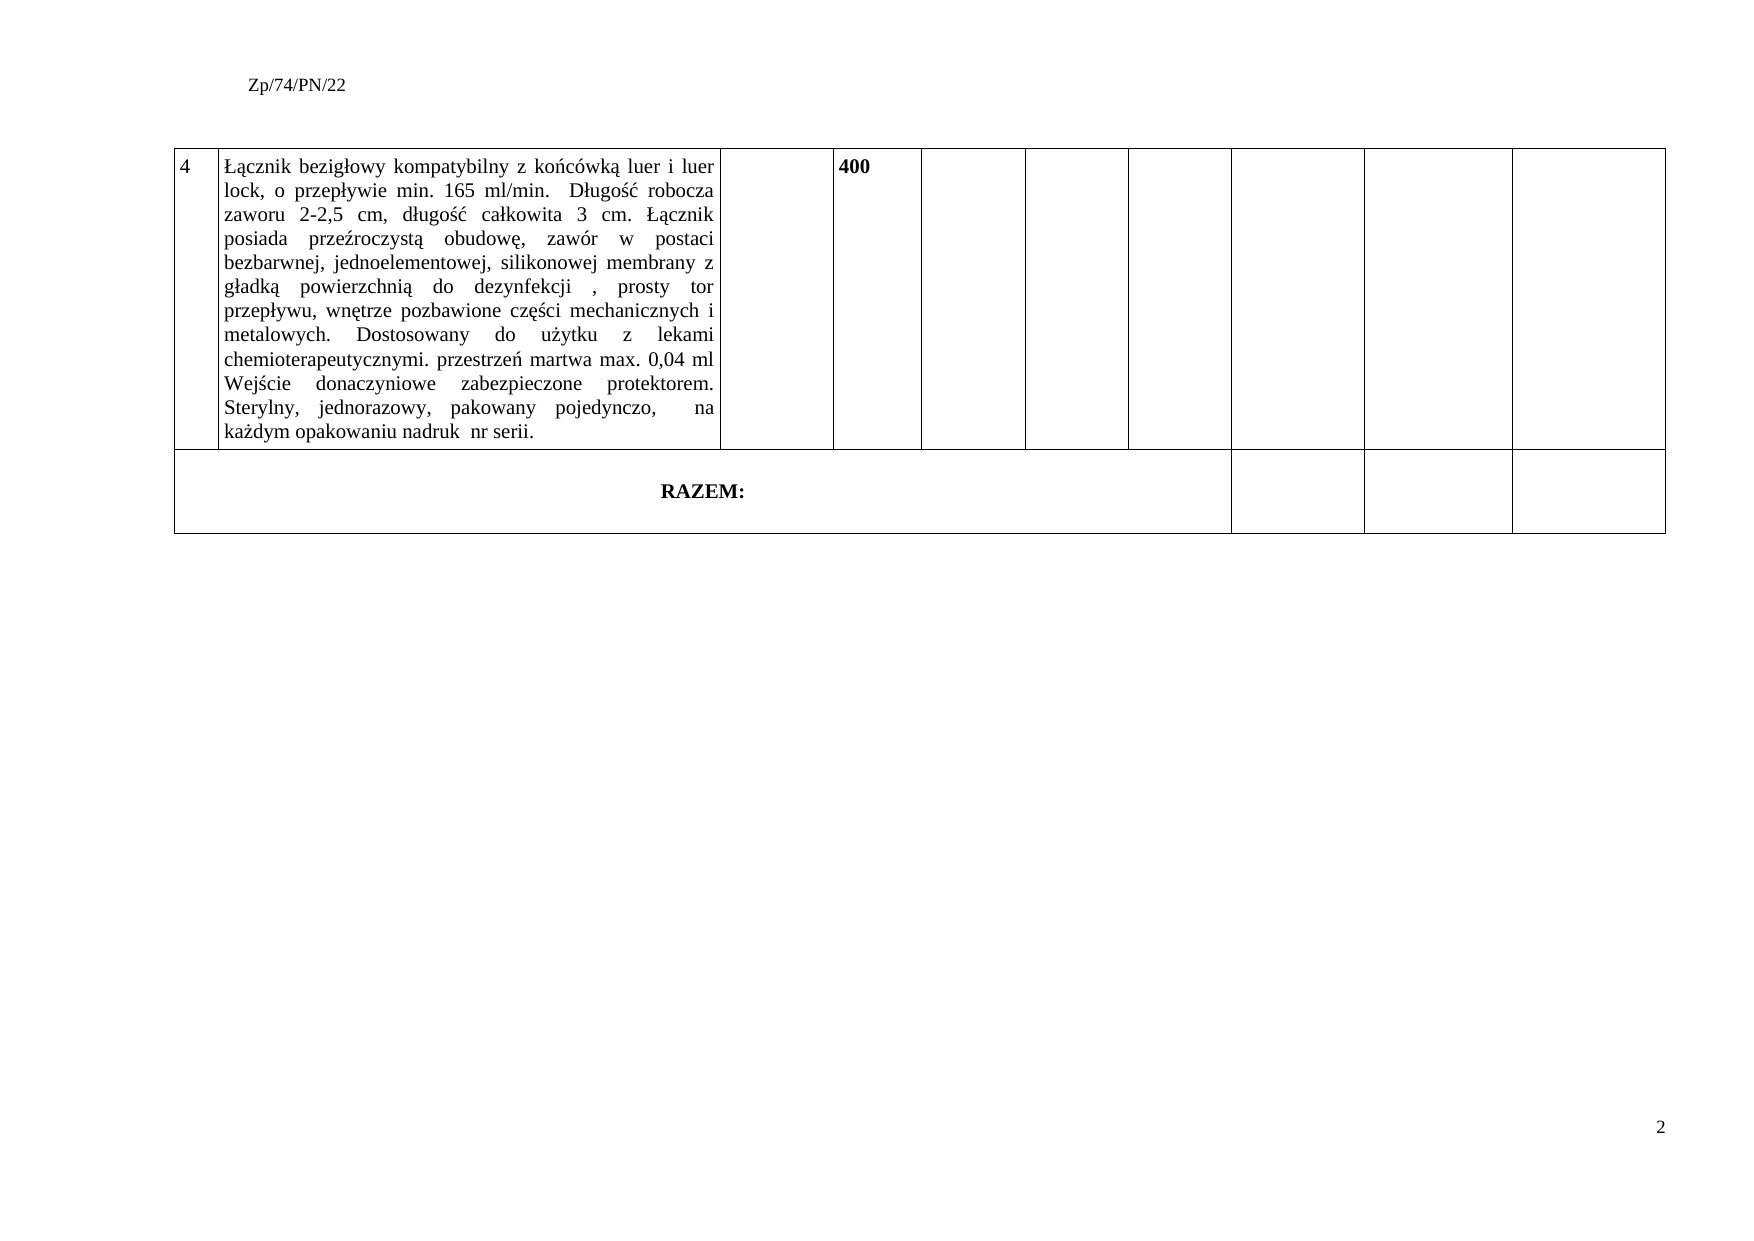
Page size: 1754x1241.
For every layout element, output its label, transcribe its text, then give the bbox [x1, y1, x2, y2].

table_cell [1232, 149, 1364, 448]
table_cell [1513, 450, 1665, 533]
table_cell [1513, 149, 1665, 448]
table_cell [1365, 450, 1512, 533]
table_cell [922, 149, 1025, 448]
table_cell [1129, 149, 1231, 448]
table_cell [1232, 450, 1364, 533]
table_cell [1365, 149, 1512, 448]
table_cell 4 [175, 149, 218, 448]
table_cell RAZEM: [175, 450, 1231, 533]
table_cell [1026, 149, 1128, 448]
table_cell [721, 149, 833, 448]
table_cell Łącznik bezigłowy kompatybilny z końcówką luer i luer lock, o przepływie min. 165 ml/min. Długość robocza zaworu 2-2,5 cm, długość całkowita 3 cm. Łącznik posiada przeźroczystą obudowę, zawór w postaci bezbarwnej, jednoelementowej, silikonowej membrany z gładką powierzchnią do dezynfekcji , prosty tor przepływu, wnętrze pozbawione części mechanicznych i metalowych. Dostosowany do użytku z lekami chemioterapeutycznymi. przestrzeń martwa max. 0,04 ml Wejście donaczyniowe zabezpieczone protektorem. Sterylny, jednorazowy, pakowany pojedynczo, na każdym opakowaniu nadruk nr serii. [219, 149, 720, 448]
table_cell 400 [834, 149, 921, 448]
